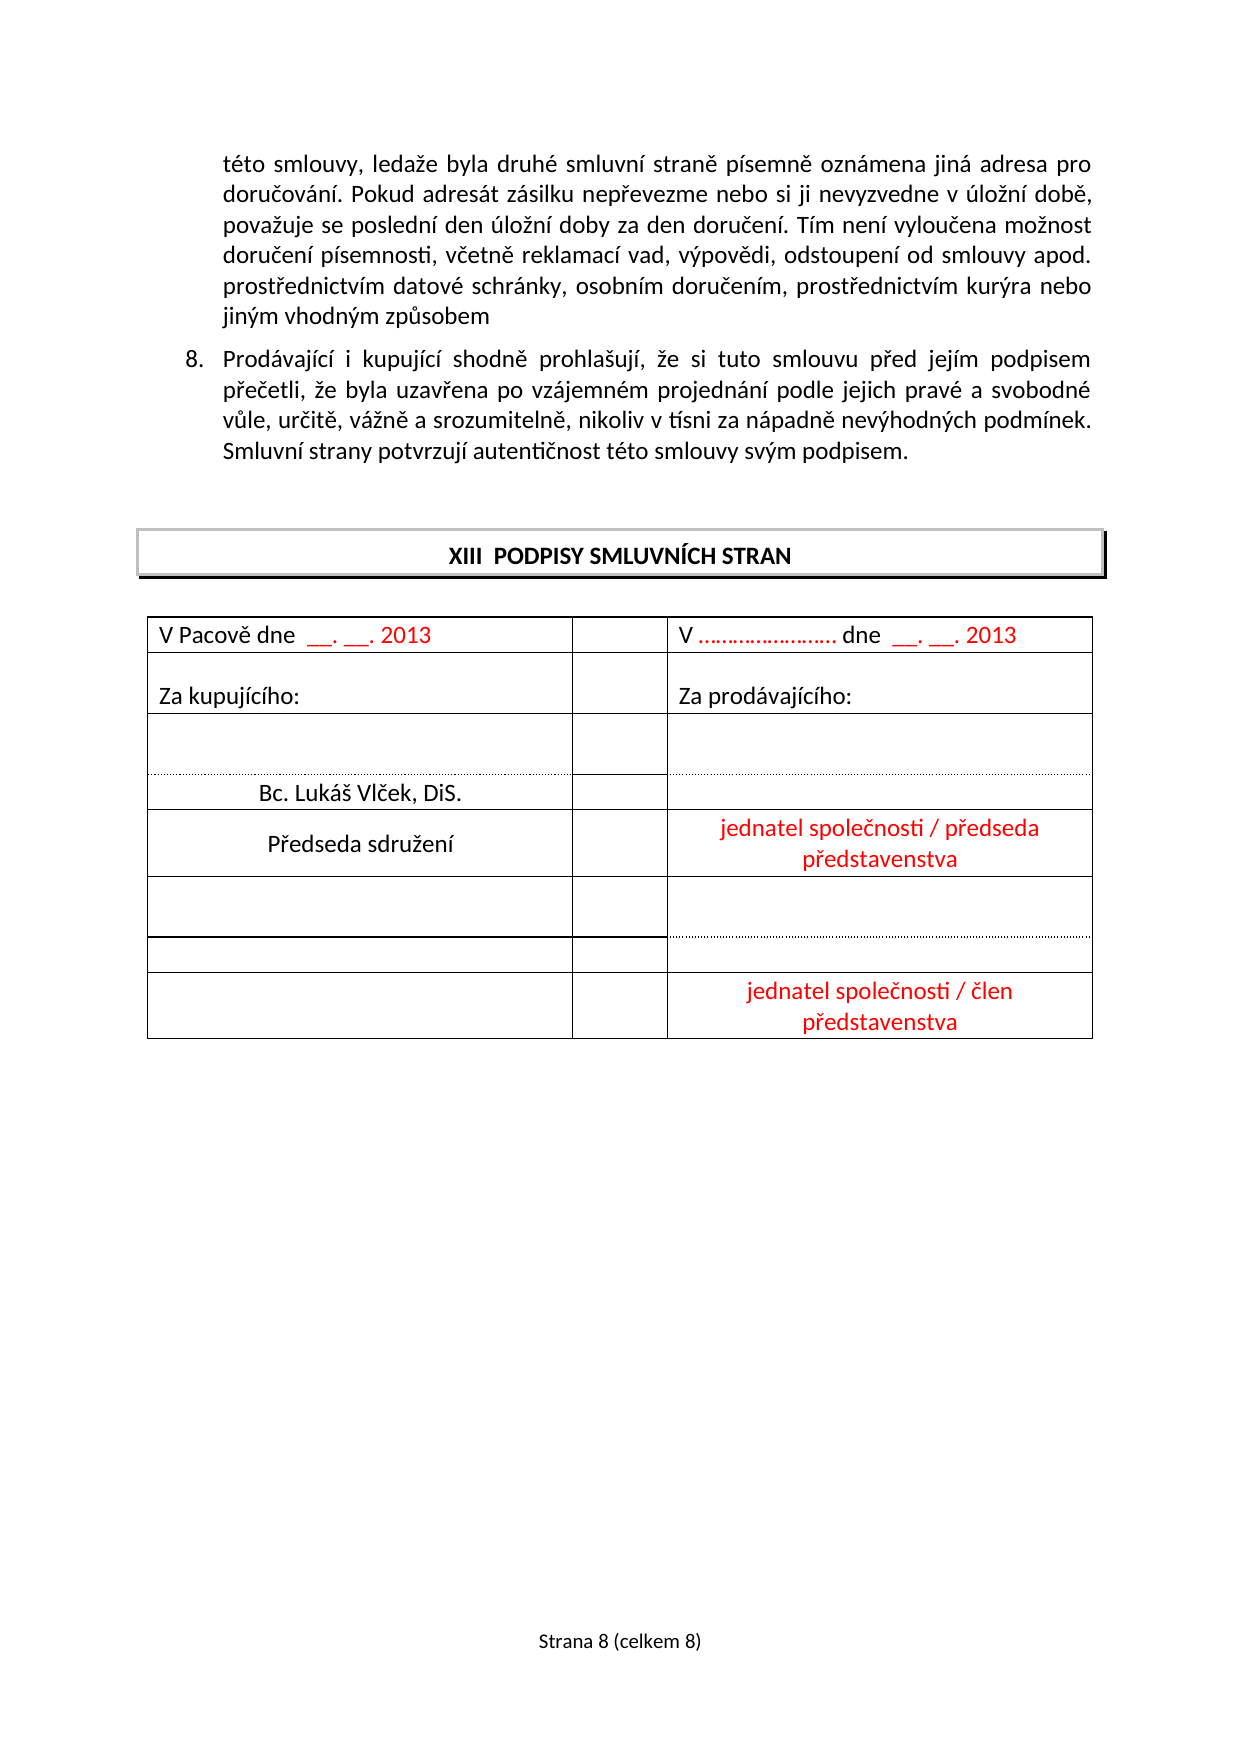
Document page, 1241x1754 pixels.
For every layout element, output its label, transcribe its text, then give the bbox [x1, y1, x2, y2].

table_cell [668, 714, 1092, 774]
text Podpisy smluvních stran [139, 531, 1101, 573]
table_cell [573, 653, 667, 713]
table_cell [668, 936, 1092, 972]
table_cell [668, 877, 1092, 936]
table_cell [668, 774, 1092, 809]
table_header [573, 618, 667, 652]
table_cell [573, 973, 667, 1038]
table_cell [573, 775, 667, 809]
table_cell [148, 973, 572, 1038]
table_cell [573, 938, 667, 972]
table_cell [148, 938, 572, 972]
table_cell jednatel společnosti / předseda představenstva [668, 810, 1092, 876]
table_cell [148, 877, 572, 936]
table_cell [573, 810, 667, 876]
table_cell [148, 714, 572, 774]
table_header V Pacově dne __. __. 2013 [148, 618, 572, 652]
table_header V …………………… dne __. __. 2013 [668, 618, 1092, 652]
table_cell [573, 877, 667, 936]
table_cell jednatel společnosti / člen představenstva [668, 973, 1092, 1038]
table_cell [573, 714, 667, 774]
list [185, 148, 1092, 331]
table_cell Za kupujícího: [148, 653, 572, 713]
table_cell Za prodávajícího: [668, 653, 1092, 713]
table_cell Předseda sdružení [148, 810, 572, 876]
list Prodávající i kupující shodně prohlašují, že si tuto smlouvu před jejím podpisem přečetli, že byla uzavřena po vzájemném projednání podle jejich pravé a svobodné vůle, určitě, vážně a srozumitelně, nikoliv v tísni za nápadně nevýhodných podmínek. Smluvní strany potvrzují autentičnost této smlouvy svým podpisem. [185, 343, 1092, 465]
table_cell Bc. Lukáš Vlček, DiS. [148, 774, 572, 809]
